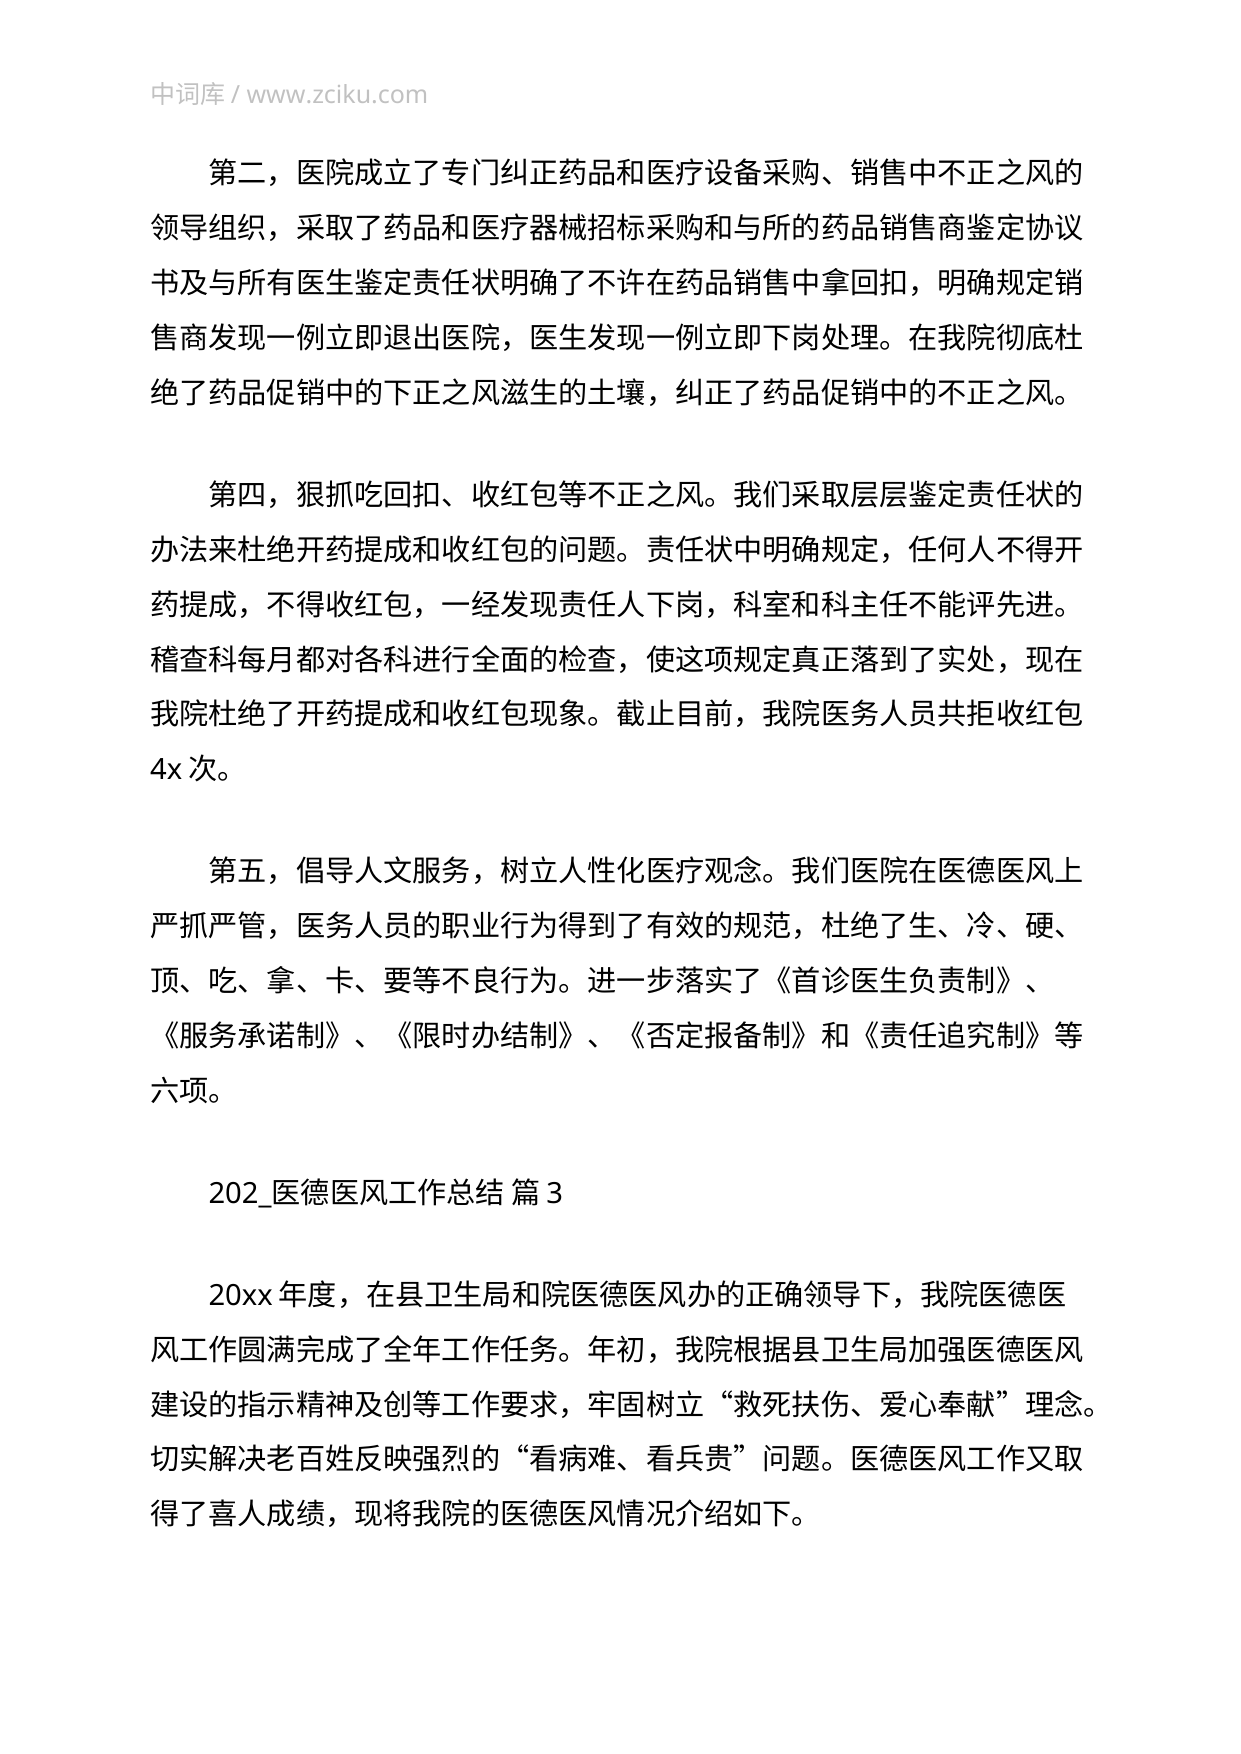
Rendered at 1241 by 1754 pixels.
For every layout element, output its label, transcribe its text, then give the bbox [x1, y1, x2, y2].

text 第二，医院成立了专门纠正药品和医疗设备采购、销售中不正之风的领导组织，采取了药品和医疗器械招标采购和与所的药品销售商鉴定协议书及与所有医生鉴定责任状明确了不许在药品销售中拿回扣，明确规定销售商发现一例立即退出医院，医生发现一例立即下岗处理。在我院彻底杜绝了药品促销中的下正之风滋生的土壤，纠正了药品促销中的不正之风。 [150, 150, 1090, 412]
text 202_医德医风工作总结 篇3 [150, 1169, 1090, 1212]
text 20xx年度，在县卫生局和院医德医风办的正确领导下，我院医德医风工作圆满完成了全年工作任务。年初，我院根据县卫生局加强医德医风建设的指示精神及创等工作要求，牢固树立“救死扶伤、爱心奉献”理念。切实解决老百姓反映强烈的“看病难、看兵贵”问题。医德医风工作又取得了喜人成绩，现将我院的医德医风情况介绍如下。 [150, 1271, 1090, 1533]
text 第四，狠抓吃回扣、收红包等不正之风。我们采取层层鉴定责任状的办法来杜绝开药提成和收红包的问题。责任状中明确规定，任何人不得开药提成，不得收红包，一经发现责任人下岗，科室和科主任不能评先进。稽查科每月都对各科进行全面的检查，使这项规定真正落到了实处，现在我院杜绝了开药提成和收红包现象。截止目前，我院医务人员共拒收红包4x次。 [150, 471, 1090, 788]
text 第五，倡导人文服务，树立人性化医疗观念。我们医院在医德医风上严抓严管，医务人员的职业行为得到了有效的规范，杜绝了生、冷、硬、顶、吃、拿、卡、要等不良行为。进一步落实了《首诊医生负责制》、《服务承诺制》、《限时办结制》、《否定报备制》和《责任追究制》等六项。 [150, 848, 1090, 1110]
